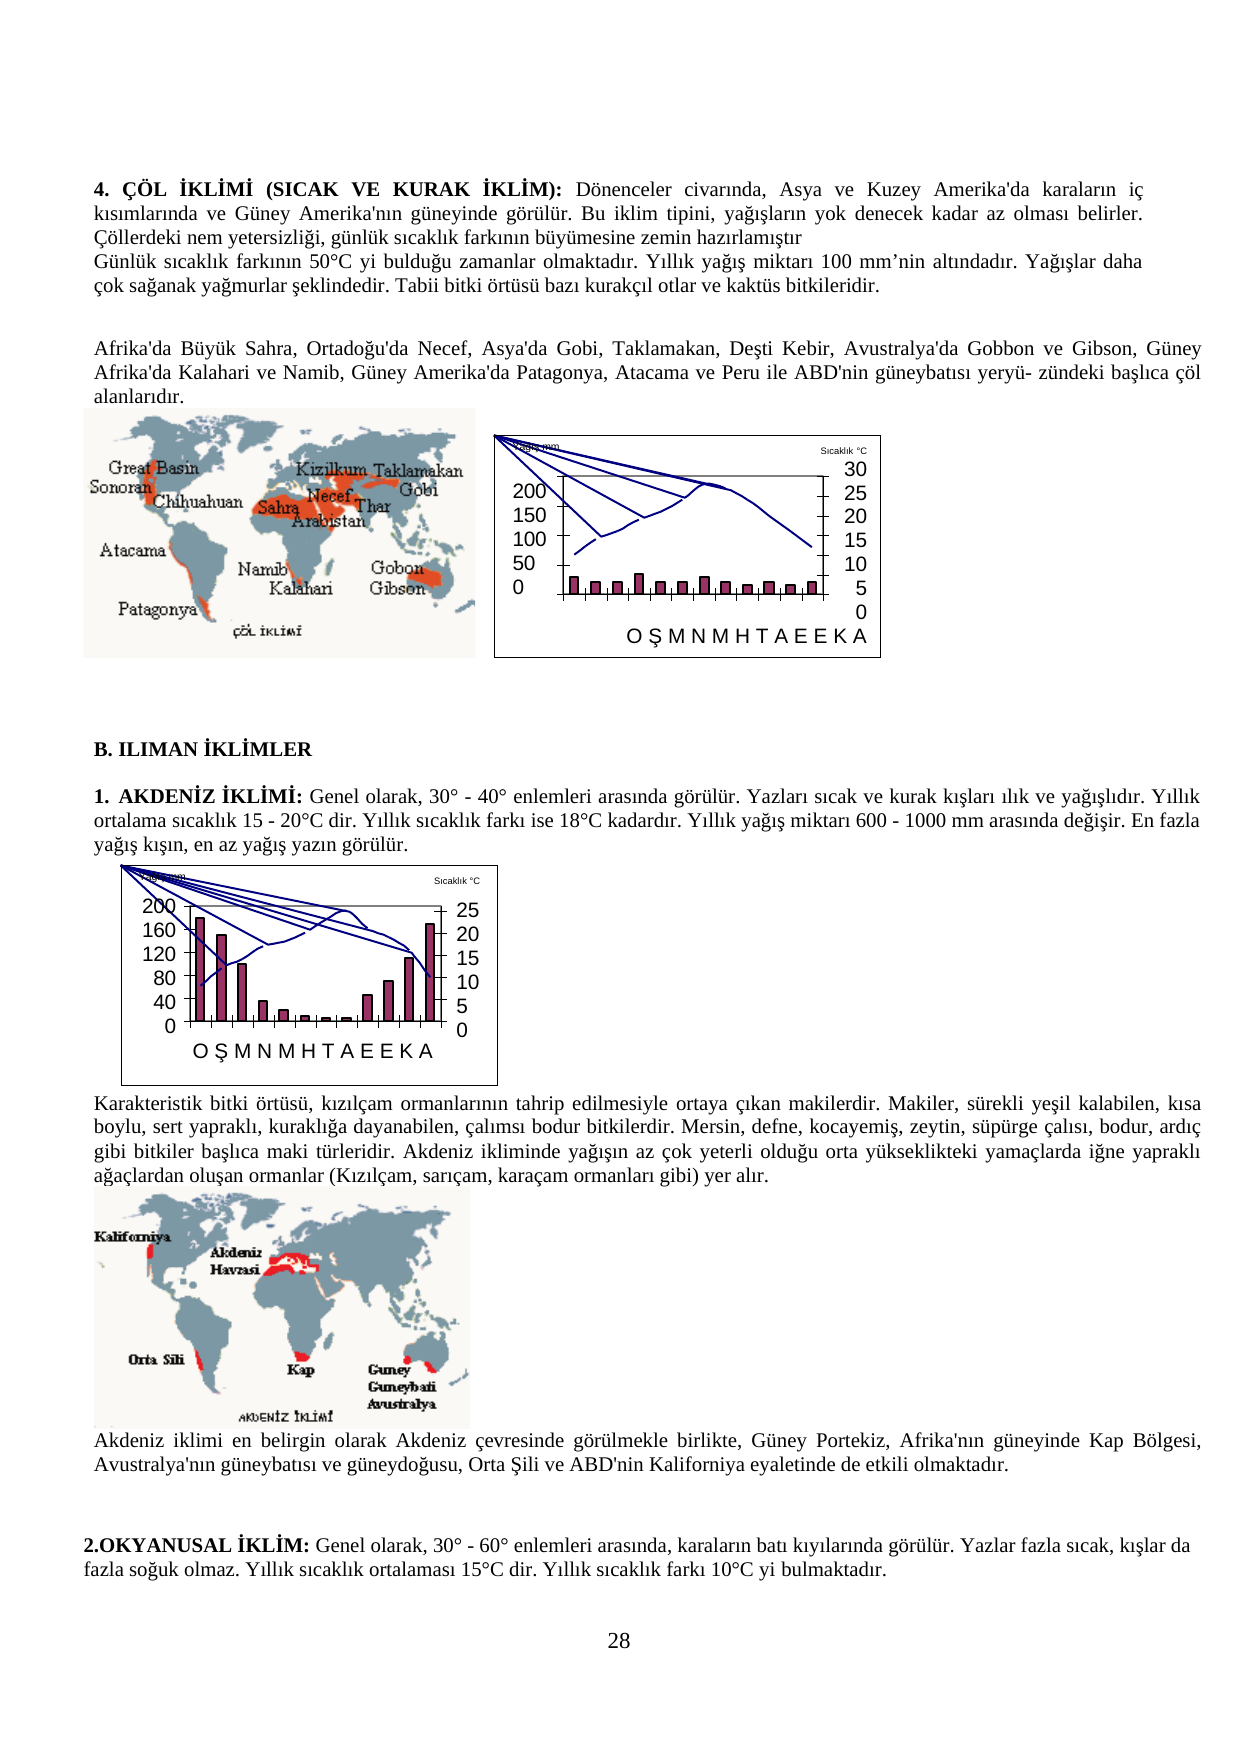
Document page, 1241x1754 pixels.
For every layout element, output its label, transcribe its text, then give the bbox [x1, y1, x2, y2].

list AKDENİZ İKLİMİ: Genel olarak, 30° - 40° enlemleri arasında görülür. Yazları sıcak ve kurak kışları ılık ve yağışlıdır. Yıllık ortalama sıcaklık 15 - 20°C dir. Yıllık sıcaklık farkı ise 18°C kadardır. Yıllık yağış miktarı 600 - 1000 mm arasında değişir. En fazla yağış kışın, en az yağış yazın görülür. [94, 784, 1203, 856]
picture [83, 408, 476, 658]
text Akdeniz iklimi en belirgin olarak Akdeniz çevresinde görülmekle birlikte, Güney Portekiz, Afrika'nın güneyinde Kap Bölgesi, Avustralya'nın güneybatısı ve güneydoğusu, Orta Şili ve ABD'nin Kaliforniya eyaletinde de etkili olmaktadır. [94, 1428, 1203, 1476]
subtitle ILIMAN İKLİMLER [94, 737, 1203, 761]
text Karakteristik bitki örtüsü, kızılçam ormanlarının tahrip edilmesiyle ortaya çıkan makilerdir. Makiler, sürekli yeşil kalabilen, kısa boylu, sert yapraklı, kuraklığa dayanabilen, çalımsı bodur bitkilerdir. Mersin, defne, kocayemiş, zeytin, süpürge çalısı, bodur, ardıç gibi bitkiler başlıca maki türleridir. Akdeniz ikliminde yağışın az çok yeterli olduğu orta yükseklikteki yamaçlarda iğne yapraklı ağaçlardan oluşan ormanlar (Kızılçam, sarıçam, karaçam ormanları gibi) yer alır. [94, 1090, 1203, 1187]
picture [93, 1186, 470, 1429]
text Günlük sıcaklık farkının 50°C yi bulduğu zamanlar olmaktadır. Yıllık yağış miktarı 100 mm’nin altındadır. Yağışlar daha çok sağanak yağmurlar şeklindedir. Tabii bitki örtüsü bazı kurakçıl otlar ve kaktüs bitkileridir. [94, 249, 1144, 297]
text Afrika'da Büyük Sahra, Ortadoğu'da Necef, Asya'da Gobi, Taklamakan, Deşti Kebir, Avustralya'da Gobbon ve Gibson, Güney Afrika'da Kalahari ve Namib, Güney Amerika'da Patagonya, Atacama ve Peru ile ABD'nin güneybatısı yeryü- zündeki başlıca çöl alanlarıdır. [94, 336, 1203, 408]
text 2.OKYANUSAL İKLİM: Genel olarak, 30° - 60° enlemleri arasında, karaların batı kıyılarında görülür. Yazlar fazla sıcak, kışlar da fazla soğuk olmaz. Yıllık sıcaklık ortalaması 15°C dir. Yıllık sıcaklık farkı 10°C yi bulmaktadır. [83, 1533, 1203, 1581]
text 4. ÇÖL İKLİMİ (SICAK VE KURAK İKLİM): Dönenceler civarında, Asya ve Kuzey Amerika'da karaların iç kısımlarında ve Güney Amerika'nın güneyinde görülür. Bu iklim tipini, yağışların yok denecek kadar az olması belirler. Çöllerdeki nem yetersizliği, günlük sıcaklık farkının büyümesine zemin hazırlamıştır [94, 177, 1144, 249]
